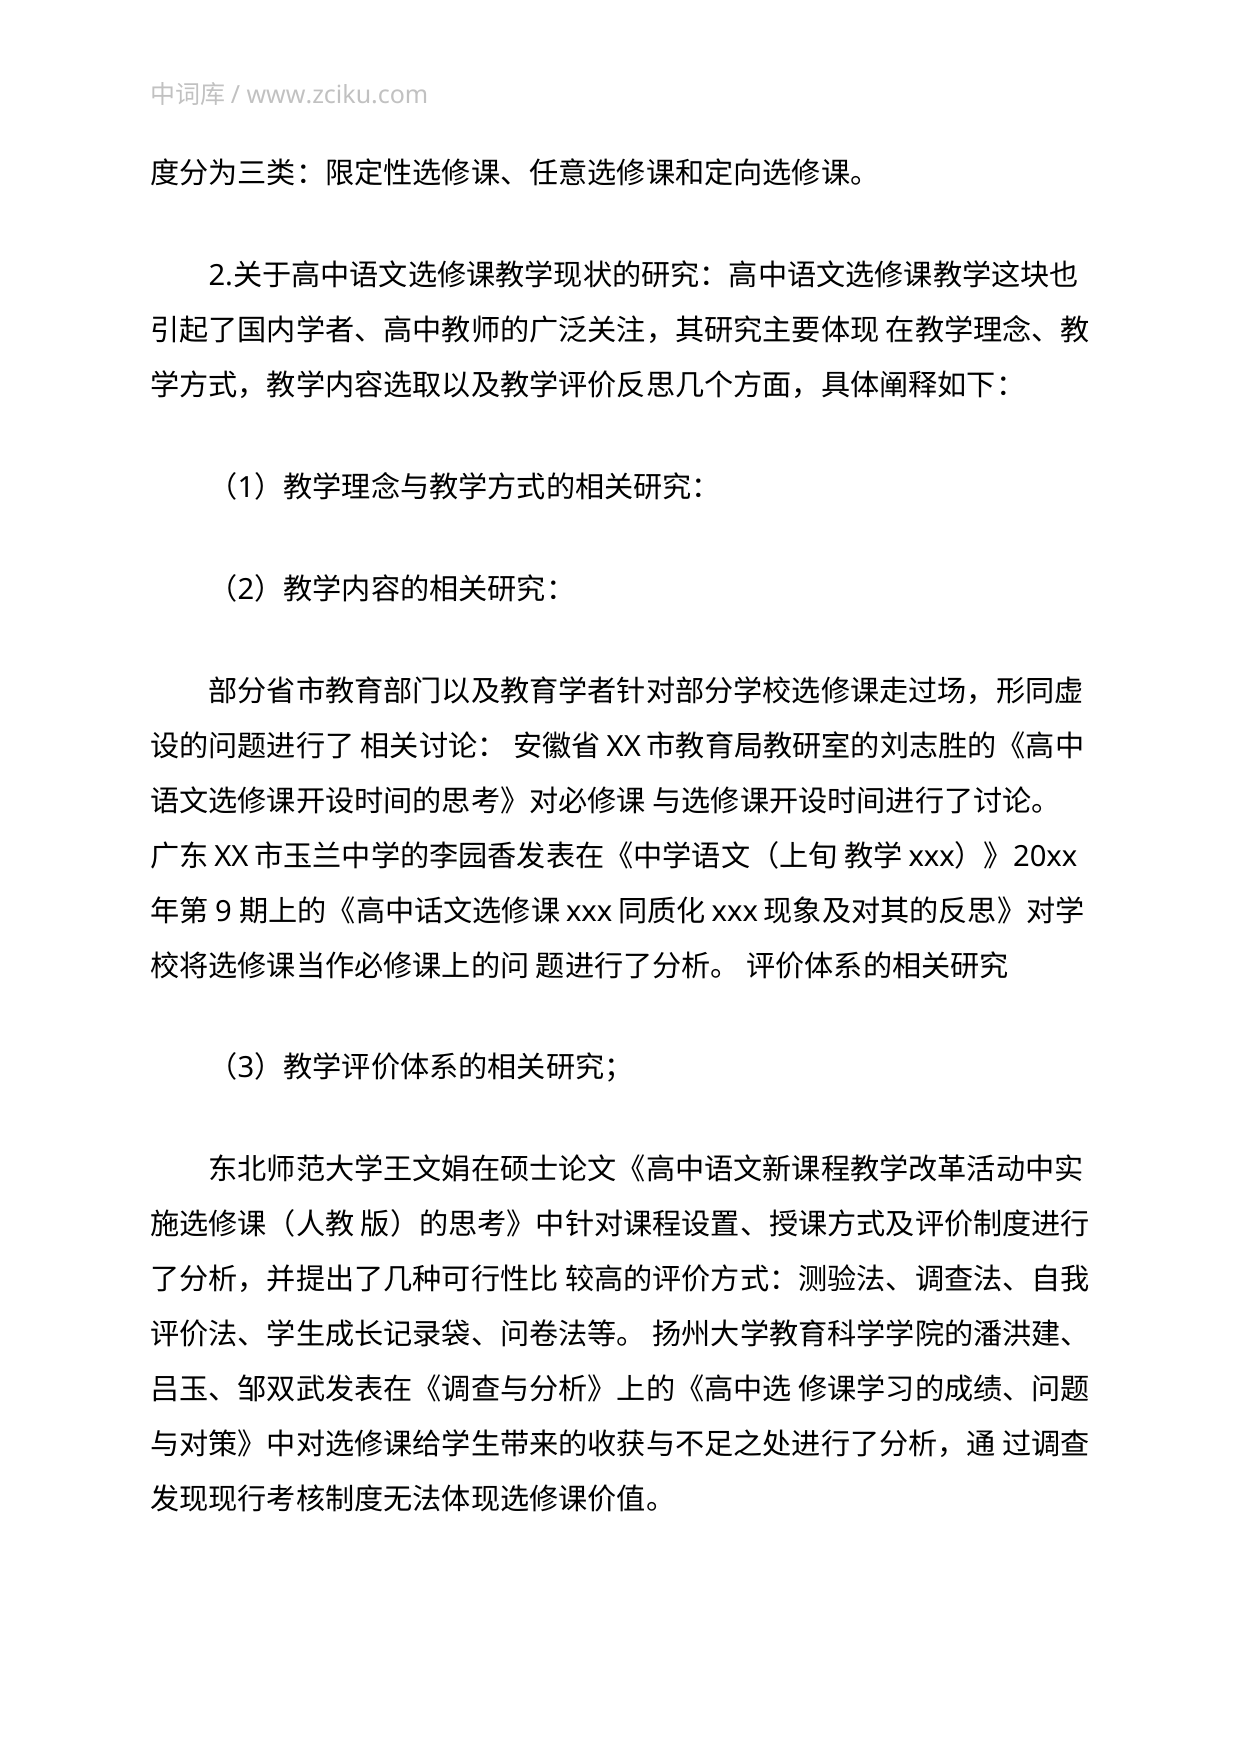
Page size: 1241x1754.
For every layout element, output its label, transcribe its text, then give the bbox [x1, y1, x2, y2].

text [150, 150, 1090, 192]
text 部分省市教育部门以及教育学者针对部分学校选修课走过场，形同虚设的问题进行了 相关讨论： 安徽省XX市教育局教研室的刘志胜的《高中语文选修课开设时间的思考》对必修课 与选修课开设时间进行了讨论。 广东XX市玉兰中学的李园香发表在《中学语文（上旬 教学xxx）》20xx 年第 9 期上的《高中话文选修课xxx同质化xxx现象及对其的反思》对学校将选修课当作必修课上的问 题进行了分析。 评价体系的相关研究 [150, 667, 1090, 984]
text （2）教学内容的相关研究： [150, 565, 1090, 608]
text （3）教学评价体系的相关研究； [150, 1044, 1090, 1086]
text 东北师范大学王文娟在硕士论文《高中语文新课程教学改革活动中实施选修课（人教 版）的思考》中针对课程设置、授课方式及评价制度进行了分析，并提出了几种可行性比 较高的评价方式：测验法、调查法、自我评价法、学生成长记录袋、问卷法等。 扬州大学教育科学学院的潘洪建、吕玉、邹双武发表在《调查与分析》上的《高中选 修课学习的成绩、问题与对策》中对选修课给学生带来的收获与不足之处进行了分析，通 过调查发现现行考核制度无法体现选修课价值。 [150, 1146, 1090, 1518]
text 2.关于高中语文选修课教学现状的研究：高中语文选修课教学这块也引起了国内学者、高中教师的广泛关注，其研究主要体现 在教学理念、教学方式，教学内容选取以及教学评价反思几个方面，具体阐释如下： [150, 252, 1090, 404]
text （1）教学理念与教学方式的相关研究： [150, 463, 1090, 506]
